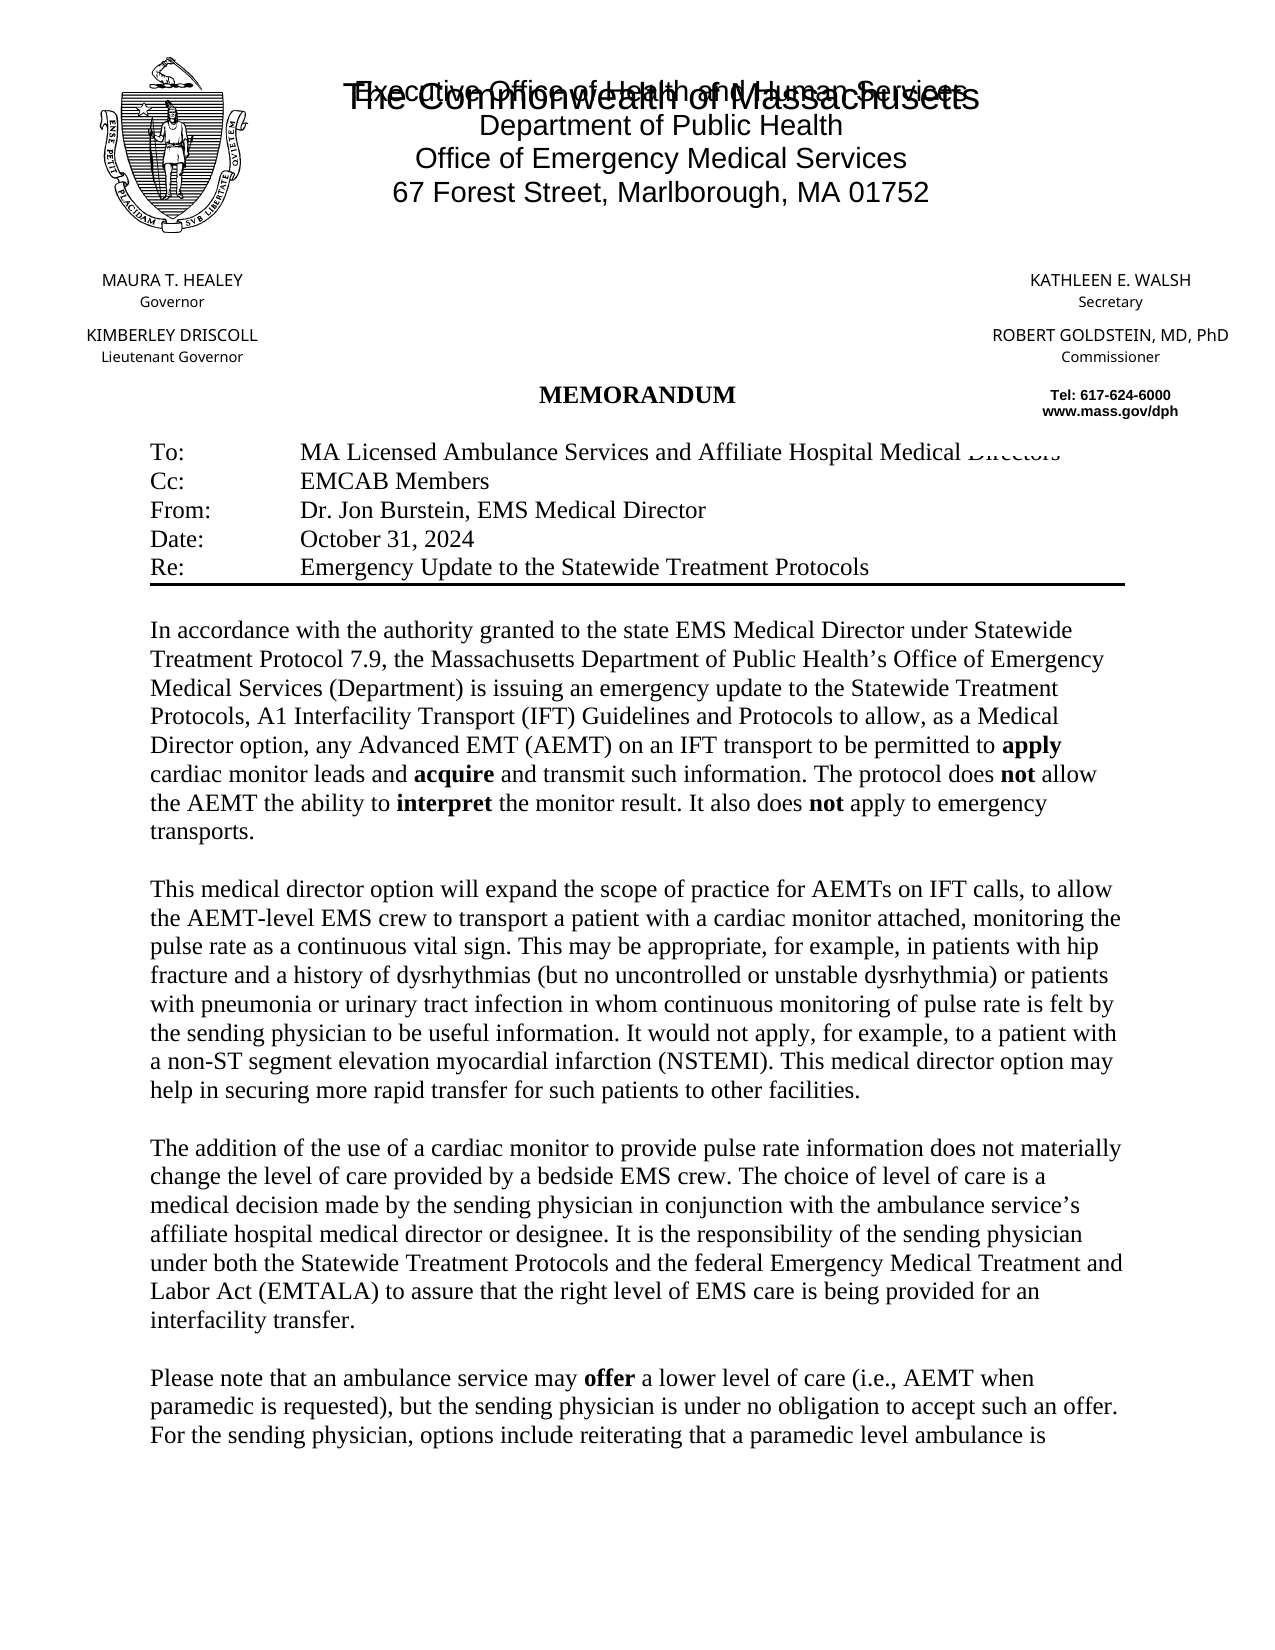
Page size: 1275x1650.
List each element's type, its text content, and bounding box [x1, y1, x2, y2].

text This medical director option will expand the scope of practice for AEMTs on IFT calls, to allow the AEMT-level EMS crew to transport a patient with a cardiac monitor attached, monitoring the pulse rate as a continuous vital sign. This may be appropriate, for example, in patients with hip fracture and a history of dysrhythmias (but no uncontrolled or unstable dysrhythmia) or patients with pneumonia or urinary tract infection in whom continuous monitoring of pulse rate is felt by the sending physician to be useful information. It would not apply, for example, to a patient with a non-ST segment elevation myocardial infarction (NSTEMI). This medical director option may help in securing more rapid transfer for such patients to other facilities. [150, 874, 1125, 1104]
text Re: Emergency Update to the Statewide Treatment Protocols [150, 552, 1125, 583]
text The addition of the use of a cardiac monitor to provide pulse rate information does not materially change the level of care provided by a bedside EMS crew. The choice of level of care is a medical decision made by the sending physician in conjunction with the ambulance service’s affiliate hospital medical director or designee. It is the responsibility of the sending physician under both the Statewide Treatment Protocols and the federal Emergency Medical Treatment and Labor Act (EMTALA) to assure that the right level of EMS care is being provided for an interfacility transfer. [150, 1133, 1125, 1334]
text Office of Emergency Medical Services [300, 141, 1022, 175]
text Date: October 31, 2024 [150, 524, 1125, 552]
text Cc: EMCAB Members [150, 466, 1125, 495]
text From: Dr. Jon Burstein, EMS Medical Director [150, 495, 1125, 524]
picture [97, 51, 256, 240]
text To: MA Licensed Ambulance Services and Affiliate Hospital Medical Directors [150, 437, 1125, 466]
text Executive Office of Health and Human Services [300, 74, 1022, 108]
text 67 Forest Street, Marlborough, MA 01752 [300, 175, 1022, 208]
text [150, 1363, 1125, 1449]
text In accordance with the authority granted to the state EMS Medical Director under Statewide Treatment Protocol 7.9, the Massachusetts Department of Public Health’s Office of Emergency Medical Services (Department) is issuing an emergency update to the Statewide Treatment Protocols, A1 Interfacility Transport (IFT) Guidelines and Protocols to allow, as a Medical Director option, any Advanced EMT (AEMT) on an IFT transport to be permitted to apply cardiac monitor leads and acquire and transmit such information. The protocol does not allow the AEMT the ability to interpret the monitor result. It also does not apply to emergency transports. [150, 615, 1125, 845]
text MEMORANDUM [150, 380, 961, 409]
text Department of Public Health [300, 108, 1022, 141]
